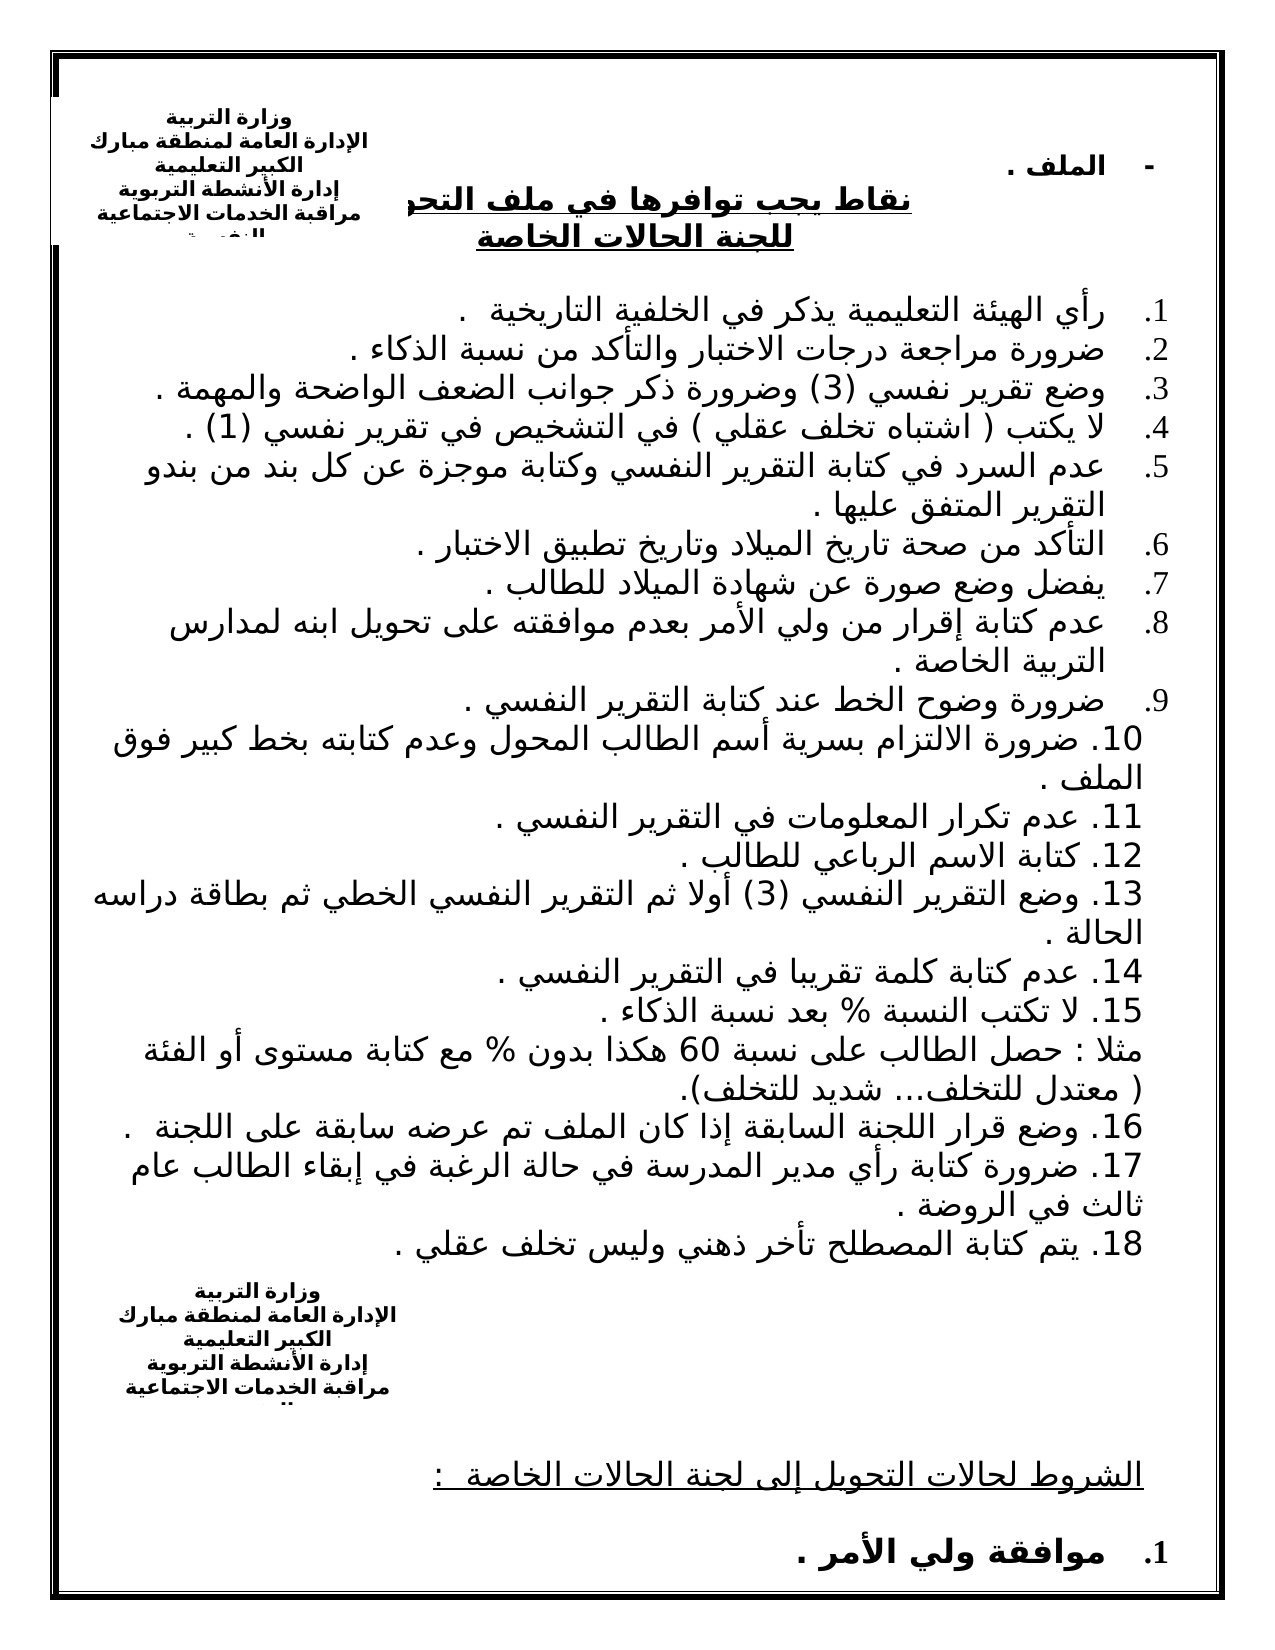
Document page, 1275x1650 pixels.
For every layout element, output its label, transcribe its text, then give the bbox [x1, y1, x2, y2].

text 10. ضرورة الالتزام بسرية أسم الطالب المحول وعدم كتابته بخط كبير فوق الملف . [89, 719, 1144, 797]
list رأي الهيئة التعليمية يذكر في الخلفية التاريخية . [89, 290, 1144, 329]
list يفضل وضع صورة عن شهادة الميلاد للطالب . [89, 563, 1144, 602]
list الملف . [408, 150, 1144, 182]
list موافقة ولي الأمر . [89, 1532, 1144, 1571]
list ضرورة وضوح الخط عند كتابة التقرير النفسي . [89, 680, 1144, 719]
text 13. وضع التقرير النفسي (3) أولا ثم التقرير النفسي الخطي ثم بطاقة دراسه الحالة . [89, 875, 1144, 953]
text نقاط يجب توافرها في ملف التحويل [408, 182, 1181, 218]
text 18. يتم كتابة المصطلح تأخر ذهني وليس تخلف عقلي . [89, 1224, 1144, 1263]
text للجنة الحالات الخاصة [89, 218, 1181, 254]
text 12. كتابة الاسم الرباعي للطالب . [89, 836, 1144, 875]
text مثلا : حصل الطالب على نسبة 60 هكذا بدون % مع كتابة مستوى أو الفئة ( معتدل للتخلف... شديد للتخلف). [89, 1030, 1144, 1108]
list التأكد من صحة تاريخ الميلاد وتاريخ تطبيق الاختبار . [89, 524, 1144, 563]
text 16. وضع قرار اللجنة السابقة إذا كان الملف تم عرضه سابقة على اللجنة . [89, 1108, 1144, 1147]
list لا يكتب ( اشتباه تخلف عقلي ) في التشخيص في تقرير نفسي (1) . [89, 407, 1144, 446]
text 14. عدم كتابة كلمة تقريبا في التقرير النفسي . [89, 953, 1144, 991]
text الشروط لحالات التحويل إلى لجنة الحالات الخاصة : [89, 1455, 1144, 1494]
list ضرورة مراجعة درجات الاختبار والتأكد من نسبة الذكاء . [89, 329, 1144, 368]
list عدم السرد في كتابة التقرير النفسي وكتابة موجزة عن كل بند من بندو التقرير المتفق عليها . [89, 446, 1144, 524]
text 15. لا تكتب النسبة % بعد نسبة الذكاء . [89, 991, 1144, 1030]
text 11. عدم تكرار المعلومات في التقرير النفسي . [89, 797, 1144, 836]
text 17. ضرورة كتابة رأي مدير المدرسة في حالة الرغبة في إبقاء الطالب عام ثالث في الروضة . [89, 1147, 1144, 1224]
list عدم كتابة إقرار من ولي الأمر بعدم موافقته على تحويل ابنه لمدارس التربية الخاصة . [89, 602, 1144, 680]
list وضع تقرير نفسي (3) وضرورة ذكر جوانب الضعف الواضحة والمهمة . [89, 368, 1144, 407]
